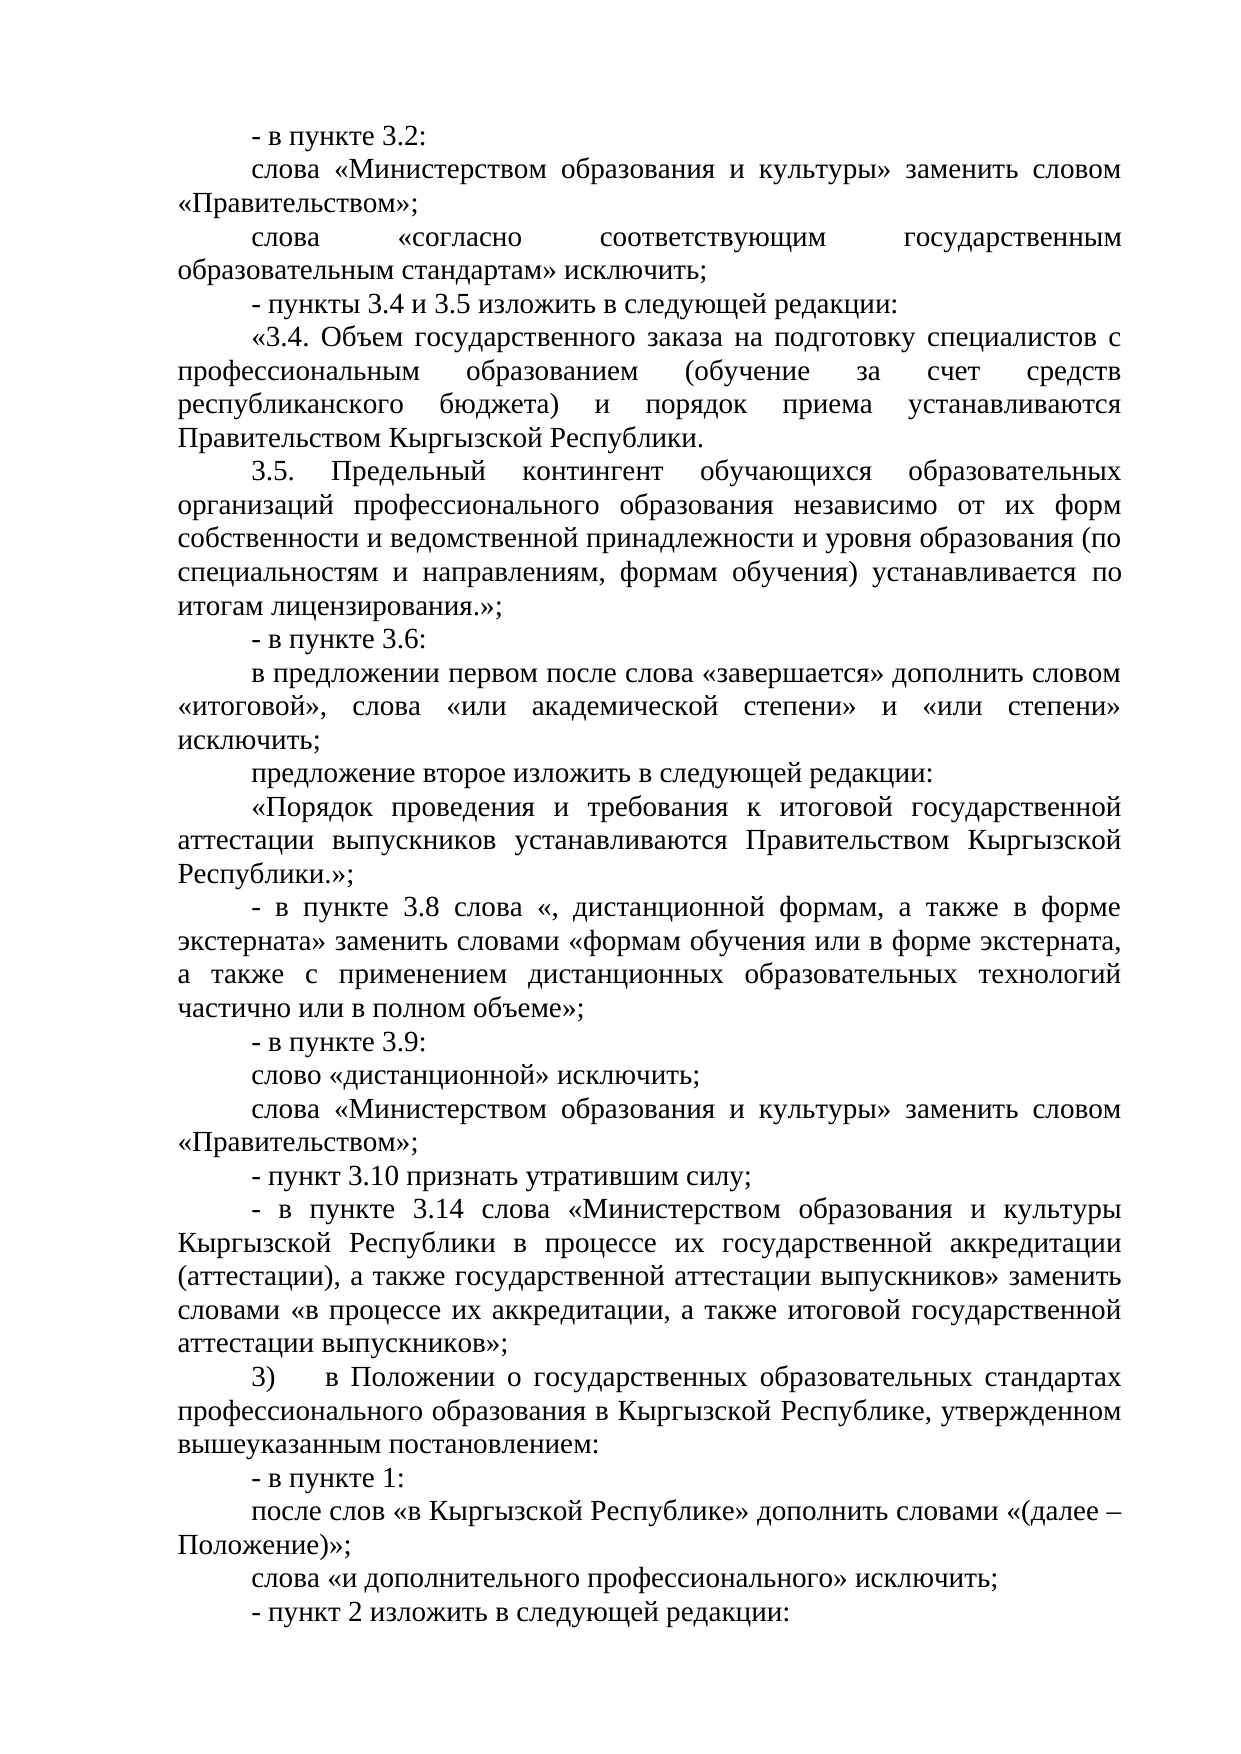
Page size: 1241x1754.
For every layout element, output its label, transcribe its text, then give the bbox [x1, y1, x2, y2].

text слово «дистанционной» исключить; [177, 1057, 1122, 1091]
text - в пункте 1: [177, 1460, 1122, 1493]
text слова «Министерством образования и культуры» заменить словом «Правительством»; [177, 1091, 1122, 1158]
text - пункты 3.4 и 3.5 изложить в следующей редакции: [177, 286, 1122, 319]
text 3.5. Предельный контингент обучающихся образовательных организаций профессионального образования независимо от их форм собственности и ведомственной принадлежности и уровня образования (по специальностям и направлениям, формам обучения) устанавливается по итогам лицензирования.»; [177, 453, 1122, 621]
text в предложении первом после слова «завершается» дополнить словом «итоговой», слова «или академической степени» и «или степени» исключить; [177, 655, 1122, 755]
text - пункт 2 изложить в следующей редакции: [177, 1594, 1122, 1627]
text слова «и дополнительного профессионального» исключить; [177, 1560, 1122, 1594]
text - пункт 3.10 признать утратившим силу; [177, 1158, 1122, 1191]
text - в пункте 3.8 слова «, дистанционной формам, а также в форме экстерната» заменить словами «формам обучения или в форме экстерната, а также с применением дистанционных образовательных технологий частично или в полном объеме»; [177, 889, 1122, 1024]
text «Порядок проведения и требования к итоговой государственной аттестации выпускников устанавливаются Правительством Кыргызской Республики.»; [177, 789, 1122, 889]
text «3.4. Объем государственного заказа на подготовку специалистов с профессиональным образованием (обучение за счет средств республиканского бюджета) и порядок приема устанавливаются Правительством Кыргызской Республики. [177, 319, 1122, 453]
text слова «согласно соответствующим государственным образовательным стандартам» исключить; [177, 219, 1122, 286]
text предложение второе изложить в следующей редакции: [177, 755, 1122, 789]
text - в пункте 3.9: [177, 1024, 1122, 1057]
text - в пункте 3.14 слова «Министерством образования и культуры Кыргызской Республики в процессе их государственной аккредитации (аттестации), а также государственной аттестации выпускников» заменить словами «в процессе их аккредитации, а также итоговой государственной аттестации выпускников»; [177, 1191, 1122, 1359]
text - в пункте 3.6: [177, 621, 1122, 655]
text слова «Министерством образования и культуры» заменить словом «Правительством»; [177, 152, 1122, 219]
list в Положении о государственных образовательных стандартах профессионального образования в Кыргызской Республике, утвержденном вышеуказанным постановлением: [177, 1359, 1122, 1460]
text после слов «в Кыргызской Республике» дополнить словами «(далее – Положение)»; [177, 1493, 1122, 1560]
text - в пункте 3.2: [177, 118, 1122, 152]
